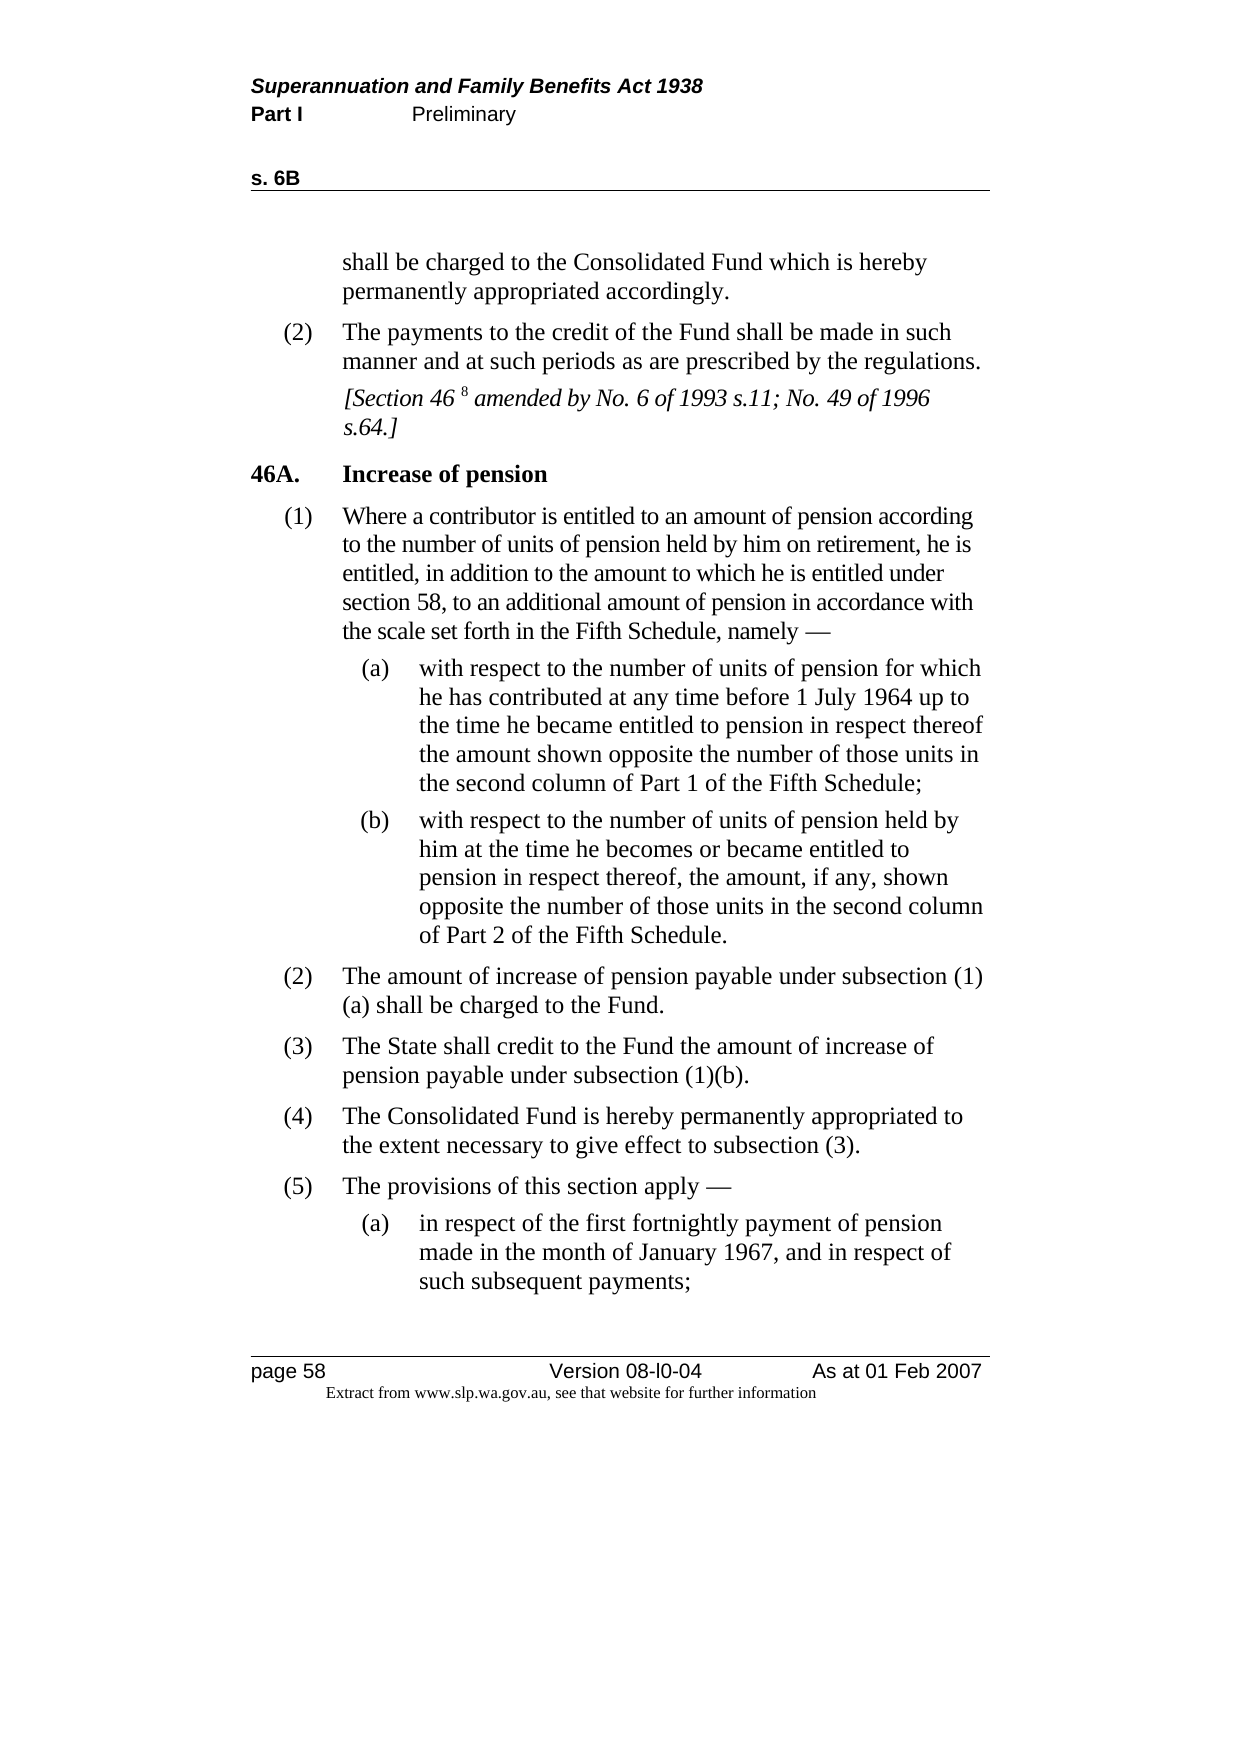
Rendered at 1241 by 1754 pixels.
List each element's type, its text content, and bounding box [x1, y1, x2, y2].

text (1) Where a contributor is entitled to an amount of pension according to the number of units of pension held by him on retirement, he is entitled, in addition to the amount to which he is entitled under section 58, to an additional amount of pension in accordance with the scale set forth in the Fifth Schedule, namely — [251, 501, 990, 644]
text (a) in respect of the first fortnightly payment of pension made in the month of January 1967, and in respect of such subsequent payments; [251, 1208, 990, 1294]
text (a) with respect to the number of units of pension for which he has contributed at any time before 1 July 1964 up to the time he became entitled to pension in respect thereof the amount shown opposite the number of those units in the second column of Part 1 of the Fifth Schedule; [251, 653, 990, 797]
text (3) The State shall credit to the Fund the amount of increase of pension payable under subsection (1)(b). [251, 1031, 990, 1089]
text (4) The Consolidated Fund is hereby permanently appropriated to the extent necessary to give effect to subsection (3). [251, 1101, 990, 1159]
text (2) The amount of increase of pension payable under subsection (1)(a) shall be charged to the Fund. [251, 961, 990, 1019]
text (b) with respect to the number of units of pension held by him at the time he becomes or became entitled to pension in respect thereof, the amount, if any, shown opposite the number of those units in the second column of Part 2 of the Fifth Schedule. [251, 805, 990, 949]
text [Section 46 8 amended by No. 6 of 1993 s.11; No. 49 of 1996 s.64.] [251, 383, 990, 441]
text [251, 247, 990, 305]
text (2) The payments to the credit of the Fund shall be made in such manner and at such periods as are prescribed by the regulations. [251, 317, 990, 375]
text (5) The provisions of this section apply — [251, 1171, 990, 1200]
subtitle 46A. Increase of pension [251, 459, 990, 488]
